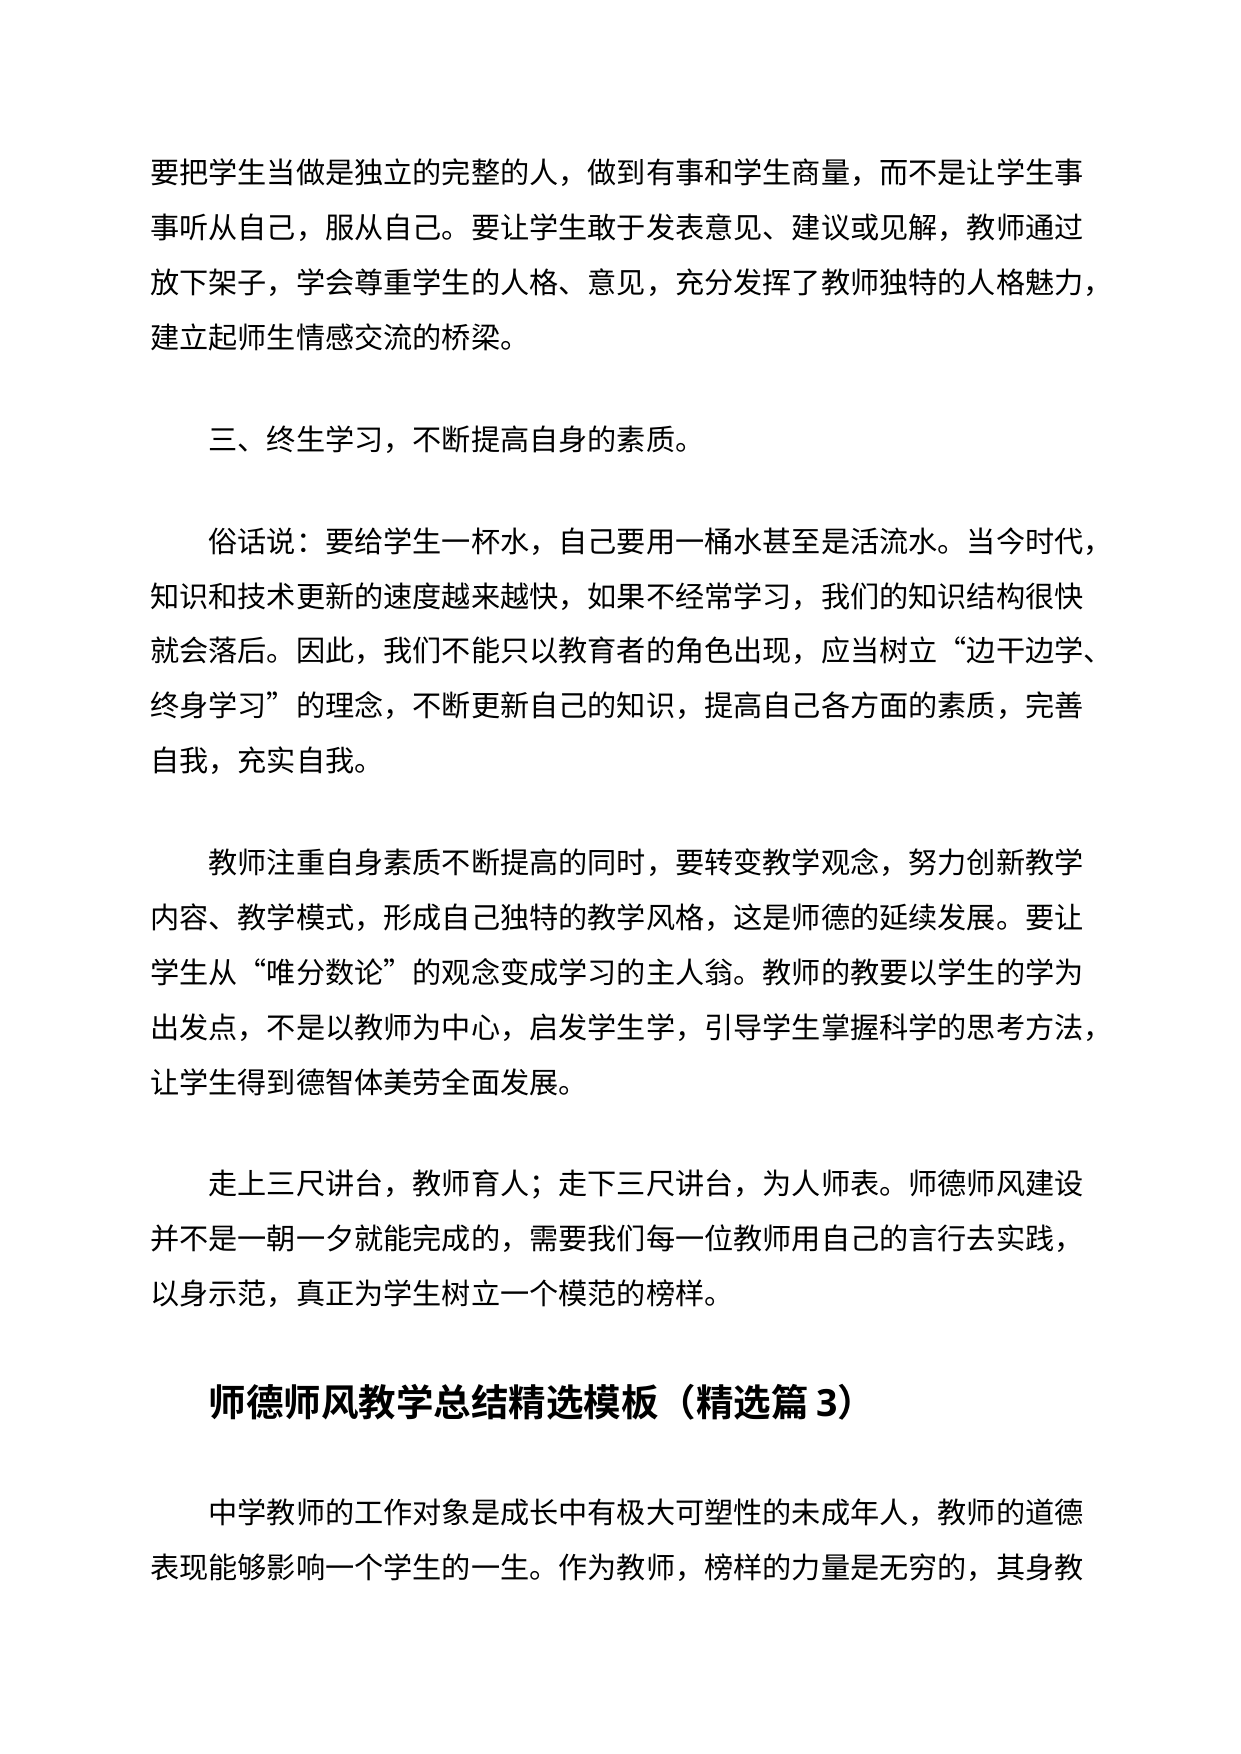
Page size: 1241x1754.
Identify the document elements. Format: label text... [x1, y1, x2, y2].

text 师德师风教学总结精选模板（精选篇3） [150, 1372, 1090, 1427]
text 教师注重自身素质不断提高的同时，要转变教学观念，努力创新教学内容、教学模式，形成自己独特的教学风格，这是师德的延续发展。要让学生从“唯分数论”的观念变成学习的主人翁。教师的教要以学生的学为出发点，不是以教师为中心，启发学生学，引导学生掌握科学的思考方法，让学生得到德智体美劳全面发展。 [150, 839, 1090, 1101]
text 三、终生学习，不断提高自身的素质。 [150, 416, 1090, 459]
text 走上三尺讲台，教师育人；走下三尺讲台，为人师表。师德师风建设并不是一朝一夕就能完成的，需要我们每一位教师用自己的言行去实践，以身示范，真正为学生树立一个模范的榜样。 [150, 1161, 1090, 1313]
text 俗话说：要给学生一杯水，自己要用一桶水甚至是活流水。当今时代，知识和技术更新的速度越来越快，如果不经常学习，我们的知识结构很快就会落后。因此，我们不能只以教育者的角色出现，应当树立“边干边学、终身学习”的理念，不断更新自己的知识，提高自己各方面的素质，完善自我，充实自我。 [150, 518, 1090, 780]
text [150, 1490, 1090, 1587]
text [150, 150, 1090, 357]
